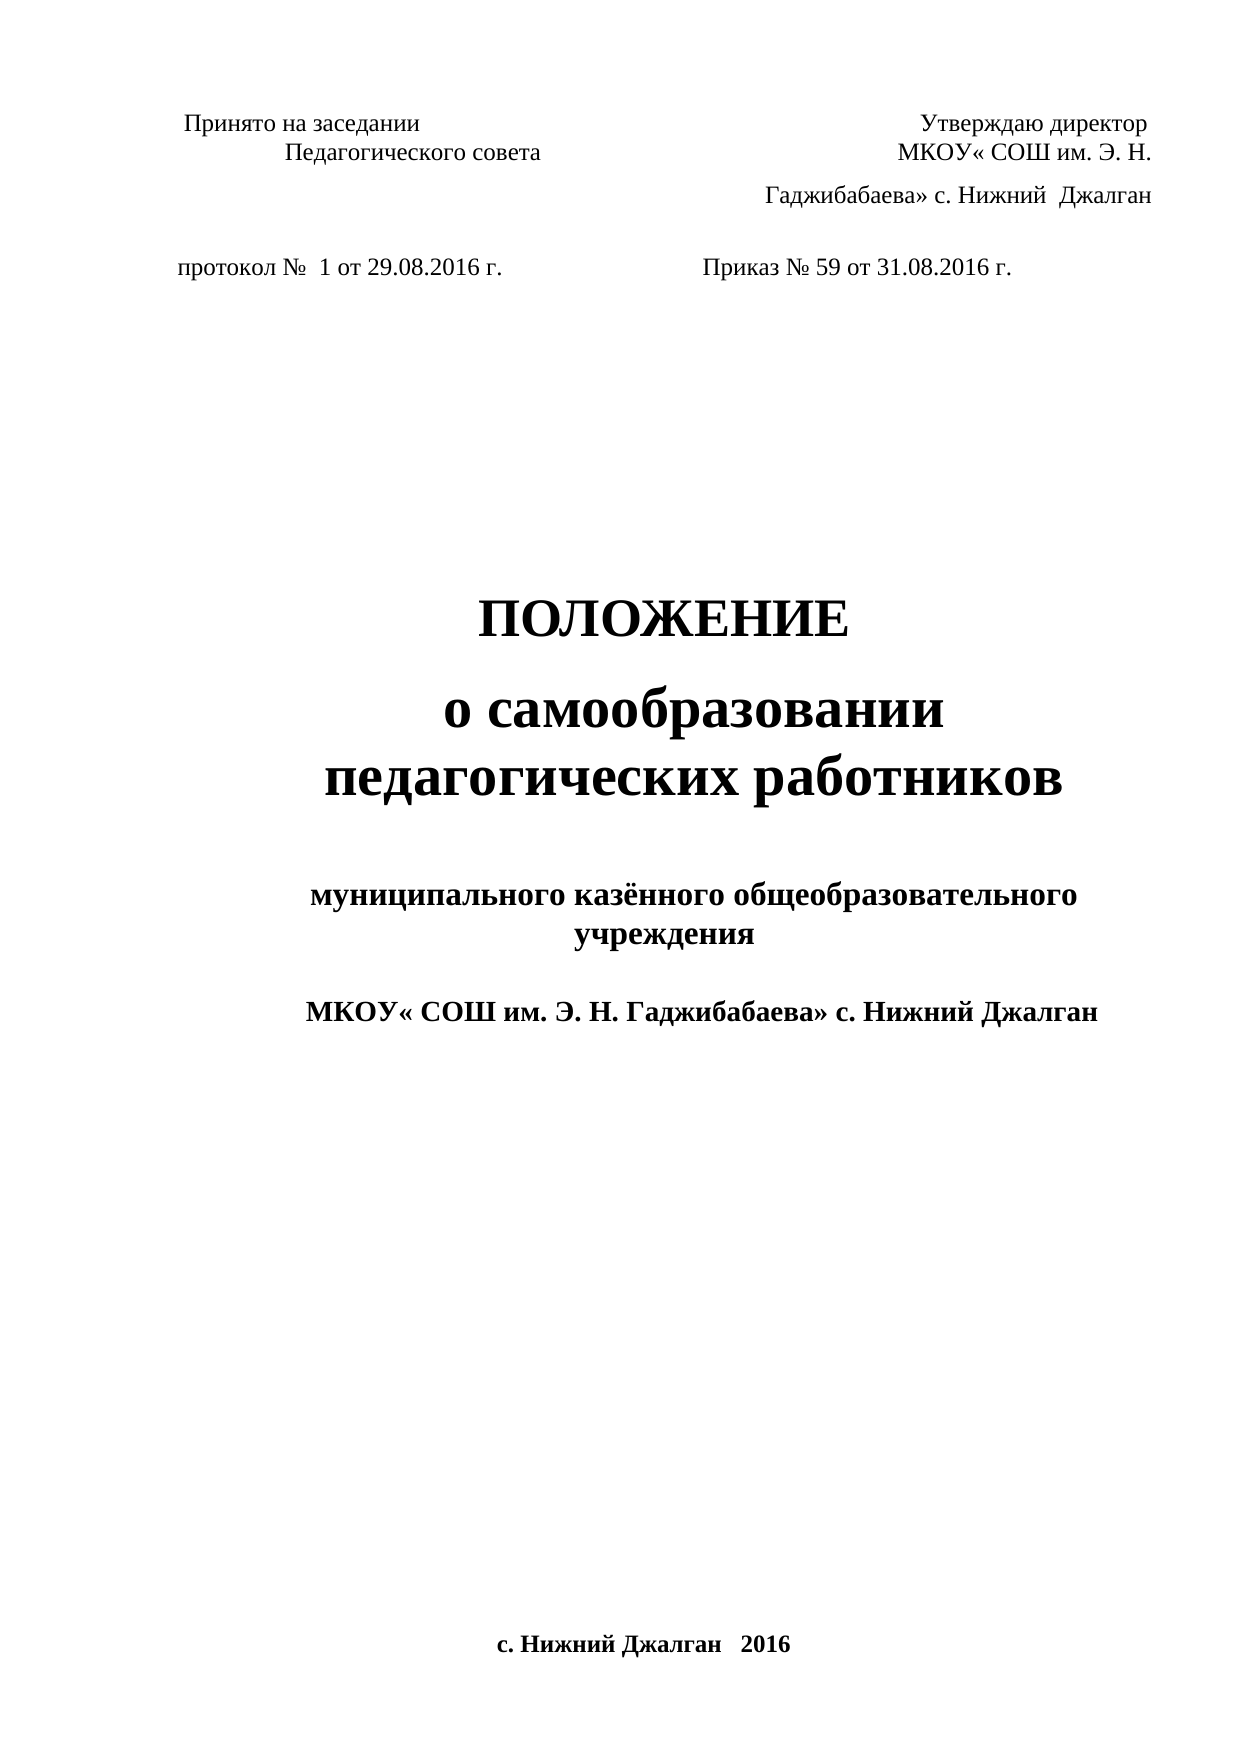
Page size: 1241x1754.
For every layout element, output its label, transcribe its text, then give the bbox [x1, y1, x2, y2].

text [177, 1629, 1110, 1658]
text о самообразовании [177, 673, 1152, 740]
text педагогических работников [177, 740, 1152, 807]
text муниципального казённого общеобразовательного учреждения [177, 874, 1152, 951]
title ПОЛОЖЕНИЕ [177, 586, 1152, 648]
text Педагогического совета МКОУ« СОШ им. Э. Н. Гаджибабаева» с. Нижний Джалган [177, 137, 1152, 209]
text протокол № 1 от 29.08.2016 г. Приказ № 59 от 31.08.2016 г. [177, 252, 1152, 281]
text МКОУ« СОШ им. Э. Н. Гаджибабаева» с. Нижний Джалган [177, 994, 1152, 1028]
text Принято на заседании Утверждаю директор [177, 108, 1152, 137]
